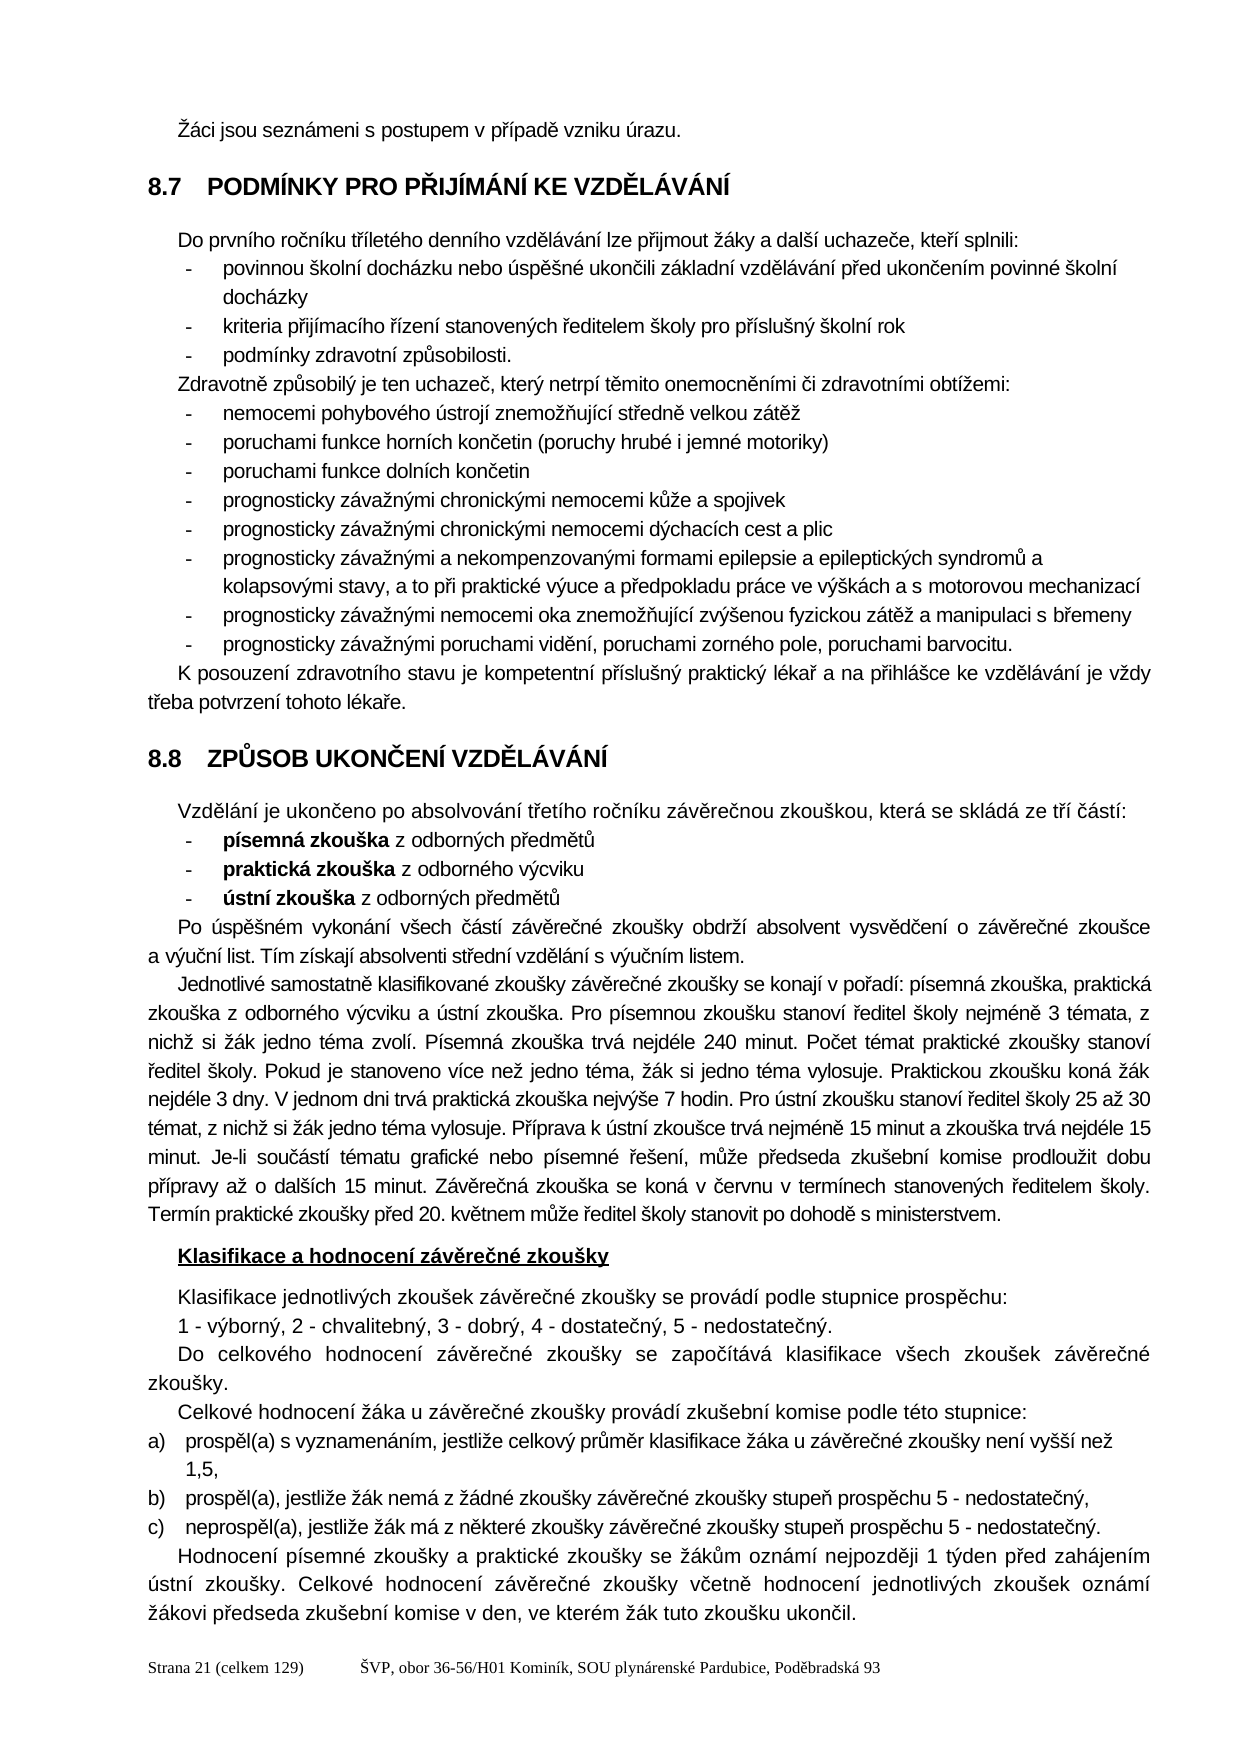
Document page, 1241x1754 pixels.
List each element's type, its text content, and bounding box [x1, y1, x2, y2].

text Do celkového hodnocení závěrečné zkoušky se započítává klasifikace všech zkoušek závěrečné zkoušky. [148, 1342, 1152, 1395]
list prognosticky závažnými chronickými nemocemi dýchacích cest a plic [185, 516, 1152, 541]
list prognosticky závažnými a nekompenzovanými formami epilepsie a epileptických syndromů a kolapsovými stavy, a to při praktické výuce a předpokladu práce ve výškách a s motorovou mechanizací [185, 545, 1152, 598]
text Do prvního ročníku tříletého denního vzdělávání lze přijmout žáky a další uchazeče, kteří splnili: [148, 227, 1152, 251]
text K posouzení zdravotního stavu je kompetentní příslušný praktický lékař a na přihlášce ke vzdělávání je vždy třeba potvrzení tohoto lékaře. [148, 661, 1152, 714]
list ústní zkouška z odborných předmětů [185, 886, 1152, 910]
text Zdravotně způsobilý je ten uchazeč, který netrpí těmito onemocněními či zdravotními obtížemi: [148, 372, 1152, 396]
list prospěl(a), jestliže žák nemá z žádné zkoušky závěrečné zkoušky stupeň prospěchu 5 - nedostatečný, [148, 1486, 1152, 1510]
list prospěl(a) s vyznamenáním, jestliže celkový průměr klasifikace žáka u závěrečné zkoušky není vyšší než 1,5, [148, 1428, 1152, 1481]
text Podmínky pro přijímání ke vzdělávání [148, 172, 1152, 201]
text Hodnocení písemné zkoušky a praktické zkoušky se žákům oznámí nejpozději 1 týden před zahájením ústní zkoušky. Celkové hodnocení závěrečné zkoušky včetně hodnocení jednotlivých zkoušek oznámí žákovi předseda zkušební komise v den, ve kterém žák tuto zkoušku ukončil. [148, 1543, 1152, 1625]
text Způsob ukončení vzdělávání [148, 743, 1152, 772]
list prognosticky závažnými nemocemi oka znemožňující zvýšenou fyzickou zátěž a manipulaci s břemeny [185, 603, 1152, 627]
list kriteria přijímacího řízení stanovených ředitelem školy pro příslušný školní rok [185, 314, 1152, 338]
list poruchami funkce dolních končetin [185, 458, 1152, 483]
list poruchami funkce horních končetin (poruchy hrubé i jemné motoriky) [185, 429, 1152, 454]
list prognosticky závažnými poruchami vidění, poruchami zorného pole, poruchami barvocitu. [185, 632, 1152, 656]
list neprospěl(a), jestliže žák má z některé zkoušky závěrečné zkoušky stupeň prospěchu 5 - nedostatečný. [148, 1515, 1152, 1539]
text Klasifikace jednotlivých zkoušek závěrečné zkoušky se provádí podle stupnice prospěchu: [148, 1285, 1152, 1309]
text 1 - výborný, 2 - chvalitebný, 3 - dobrý, 4 - dostatečný, 5 - nedostatečný. [148, 1313, 1152, 1337]
text Žáci jsou seznámeni s postupem v případě vzniku úrazu. [148, 118, 1152, 142]
list nemocemi pohybového ústrojí znemožňující středně velkou zátěž [185, 401, 1152, 425]
text Celkové hodnocení žáka u závěrečné zkoušky provádí zkušební komise podle této stupnice: [148, 1400, 1152, 1424]
list praktická zkouška z odborného výcviku [185, 857, 1152, 881]
text Vzdělání je ukončeno po absolvování třetího ročníku závěrečnou zkouškou, která se skládá ze tří částí: [148, 799, 1152, 823]
list podmínky zdravotní způsobilosti. [185, 343, 1152, 367]
text Po úspěšném vykonání všech částí závěrečné zkoušky obdrží absolvent vysvědčení o závěrečné zkoušce a výuční list. Tím získají absolventi střední vzdělání s výučním listem. [148, 915, 1152, 967]
list povinnou školní docházku nebo úspěšné ukončili základní vzdělávání před ukončením povinné školní docházky [185, 256, 1152, 309]
list písemná zkouška z odborných předmětů [185, 828, 1152, 852]
text Jednotlivé samostatně klasifikované zkoušky závěrečné zkoušky se konají v pořadí: písemná zkouška, praktická zkouška z odborného výcviku a ústní zkouška. Pro písemnou zkoušku stanoví ředitel školy nejméně 3 témata, z nichž si žák jedno téma zvolí. Písemná zkouška trvá nejdéle 240 minut. Počet témat praktické zkoušky stanoví ředitel školy. Pokud je stanoveno více než jedno téma, žák si jedno téma vylosuje. Praktickou zkoušku koná žák nejdéle 3 dny. V jednom dni trvá praktická zkouška nejvýše 7 hodin. Pro ústní zkoušku stanoví ředitel školy 25 až 30 témat, z nichž si žák jedno téma vylosuje. Příprava k ústní zkoušce trvá nejméně 15 minut a zkouška trvá nejdéle 15 minut. Je-li součástí tématu grafické nebo písemné řešení, může předseda zkušební komise prodloužit dobu přípravy až o dalších 15 minut. Závěrečná zkouška se koná v červnu v termínech stanovených ředitelem školy. Termín praktické zkoušky před 20. květnem může ředitel školy stanovit po dohodě s ministerstvem. [148, 972, 1152, 1226]
text Klasifikace a hodnocení závěrečné zkoušky [148, 1243, 1152, 1267]
list prognosticky závažnými chronickými nemocemi kůže a spojivek [185, 487, 1152, 512]
